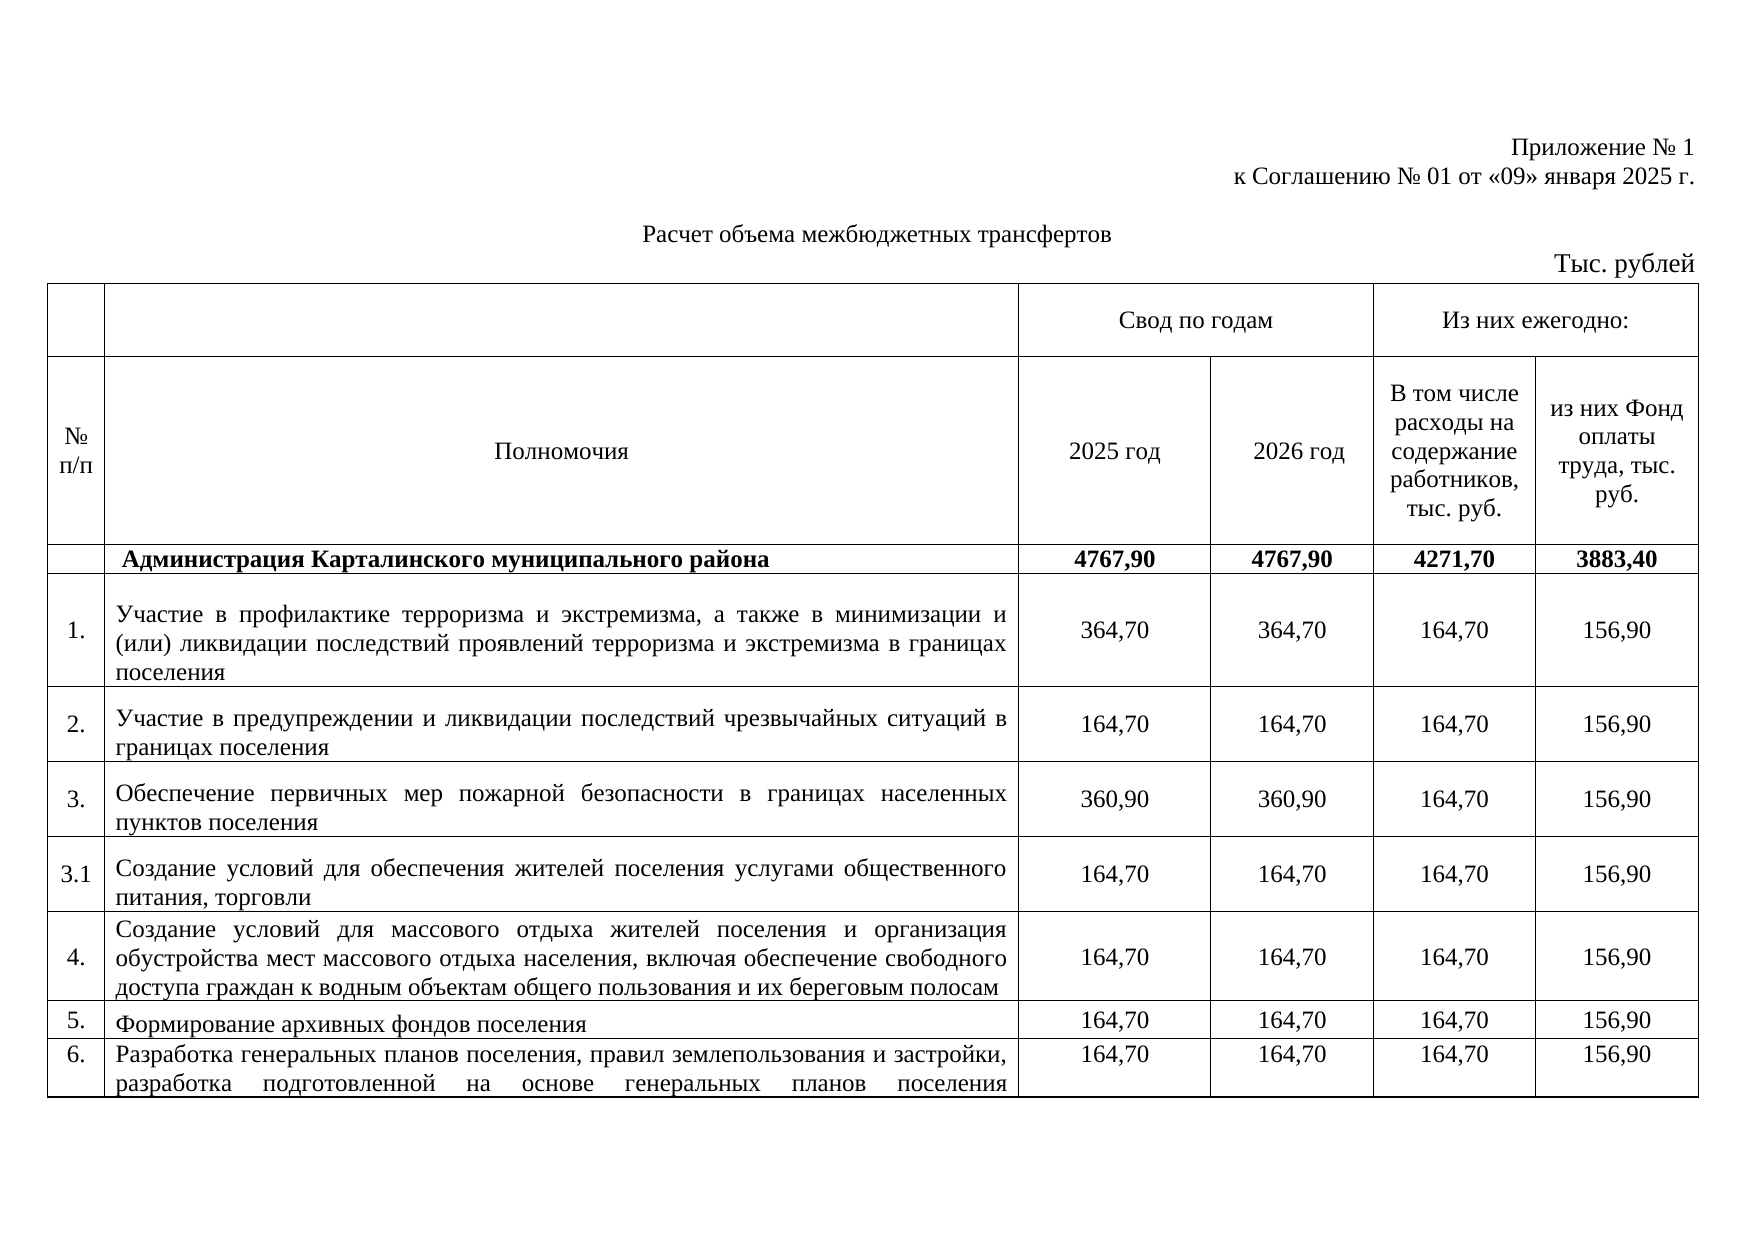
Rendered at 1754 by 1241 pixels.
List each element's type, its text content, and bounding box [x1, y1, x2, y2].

table_cell Формирование архивных фондов поселения [105, 1001, 1018, 1038]
table_header [105, 284, 1018, 356]
table_header Из них ежегодно: [1374, 284, 1698, 356]
table_cell 4767,90 [1211, 545, 1373, 573]
table_cell 164,70 [1211, 1001, 1373, 1038]
table_header Свод по годам [1019, 284, 1373, 356]
table_cell Полномочия [105, 357, 1018, 543]
table_cell 164,70 [1374, 574, 1535, 686]
table_cell 3883,40 [1536, 545, 1698, 573]
table_cell 2. [48, 687, 104, 761]
table_cell 156,90 [1536, 837, 1698, 911]
table_cell 164,70 [1019, 1039, 1210, 1096]
table_cell 4. [48, 912, 104, 1000]
table_cell 156,90 [1536, 687, 1698, 761]
table_cell 164,70 [1019, 837, 1210, 911]
table_cell Участие в профилактике терроризма и экстремизма, а также в минимизации и (или) ликвидации последствий проявлений терроризма и экстремизма в границах поселения [105, 574, 1018, 686]
table_cell 360,90 [1211, 762, 1373, 836]
table_cell 156,90 [1536, 912, 1698, 1000]
table_cell 6. [48, 1039, 104, 1096]
table_cell 364,70 [1019, 574, 1210, 686]
table_cell 5. [48, 1001, 104, 1038]
table_cell 164,70 [1019, 687, 1210, 761]
table_header [48, 284, 104, 356]
table_cell 164,70 [1211, 837, 1373, 911]
table_cell Участие в предупреждении и ликвидации последствий чрезвычайных ситуаций в границах поселения [105, 687, 1018, 761]
table_cell Обеспечение первичных мер пожарной безопасности в границах населенных пунктов поселения [105, 762, 1018, 836]
text Приложение № 1 [59, 132, 1695, 161]
table_cell 156,90 [1536, 1001, 1698, 1038]
table_cell 360,90 [1019, 762, 1210, 836]
text Расчет объема межбюджетных трансфертов [59, 219, 1695, 247]
table_cell 4271,70 [1374, 545, 1535, 573]
table_cell Создание условий для обеспечения жителей поселения услугами общественного питания, торговли [105, 837, 1018, 911]
table_cell 164,70 [1019, 912, 1210, 1000]
table_cell 164,70 [1374, 687, 1535, 761]
table_cell Создание условий для массового отдыха жителей поселения и организация обустройства мест массового отдыха населения, включая обеспечение свободного доступа граждан к водным объектам общего пользования и их береговым полосам [105, 912, 1018, 1000]
table_cell 156,90 [1536, 762, 1698, 836]
table_cell 2025 год [1019, 357, 1210, 543]
table_cell 164,70 [1374, 912, 1535, 1000]
table_cell 164,70 [1374, 837, 1535, 911]
table_cell 3.1 [48, 837, 104, 911]
table_cell № п/п [48, 357, 104, 543]
table_cell 164,70 [1211, 1039, 1373, 1096]
table_cell 164,70 [1374, 762, 1535, 836]
table_cell 156,90 [1536, 574, 1698, 686]
table_cell [48, 545, 104, 573]
table_cell из них Фонд оплаты труда, тыс. руб. [1536, 357, 1698, 543]
table_cell 164,70 [1211, 687, 1373, 761]
table_cell 3. [48, 762, 104, 836]
table_cell 164,70 [1019, 1001, 1210, 1038]
table_cell В том числе расходы на содержание работников, тыс. руб. [1374, 357, 1535, 543]
table_cell 1. [48, 574, 104, 686]
table_cell 364,70 [1211, 574, 1373, 686]
table_cell 2026 год [1211, 357, 1373, 543]
table_cell 164,70 [1374, 1039, 1535, 1096]
table_cell 164,70 [1211, 912, 1373, 1000]
text к Соглашению № 01 от «09» января 2025 г. [59, 161, 1695, 190]
table_cell 164,70 [1374, 1001, 1535, 1038]
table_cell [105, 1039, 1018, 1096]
text Тыс. рублей [59, 247, 1695, 278]
table_cell 156,90 [1536, 1039, 1698, 1096]
table_cell 4767,90 [1019, 545, 1210, 573]
table_cell Администрация Карталинского муниципального района [105, 545, 1018, 573]
